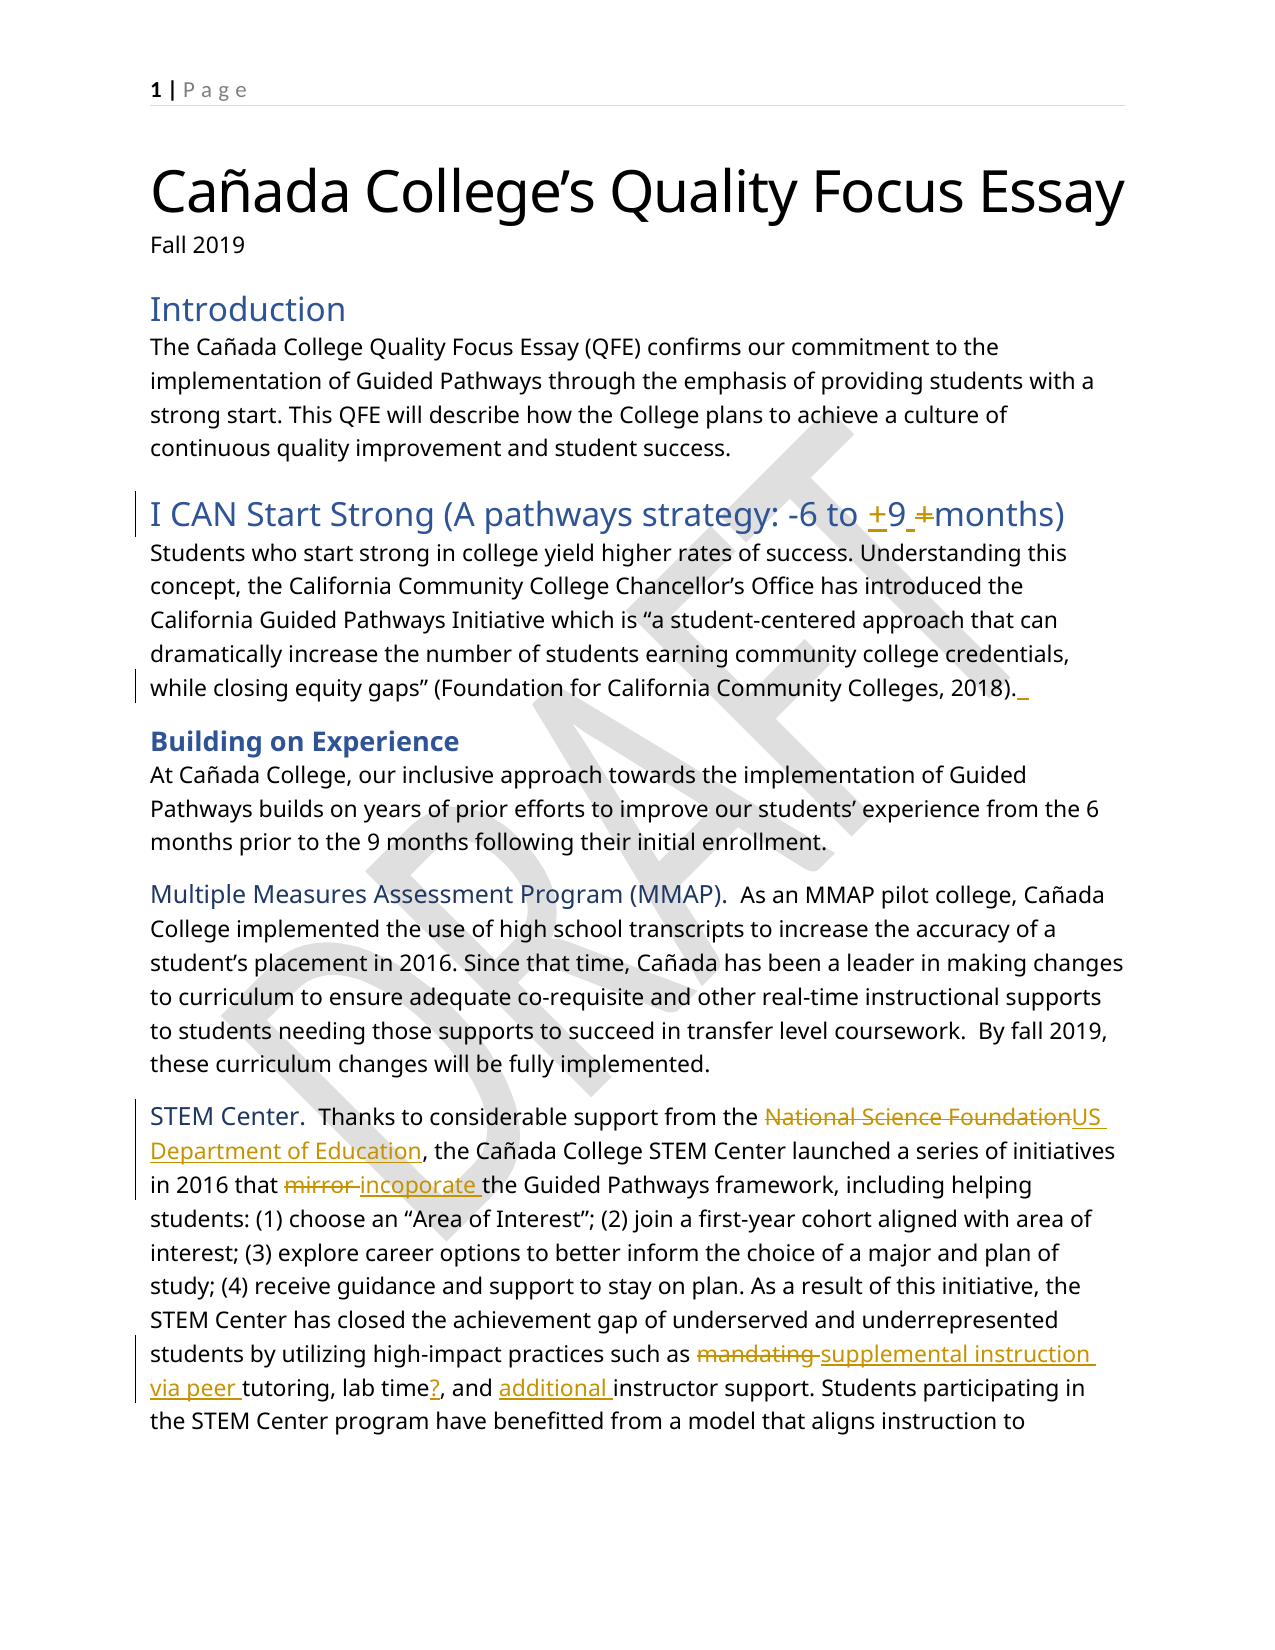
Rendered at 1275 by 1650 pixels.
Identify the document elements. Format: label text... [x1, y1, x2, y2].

text Fall 2019 [150, 229, 1125, 261]
subtitle Building on Experience [150, 722, 1125, 759]
text Multiple Measures Assessment Program (MMAP). As an MMAP pilot college, Cañada College implemented the use of high school transcripts to increase the accuracy of a student’s placement in 2016. Since that time, Cañada has been a leader in making changes to curriculum to ensure adequate co-requisite and other real-time instructional supports to students needing those supports to succeed in transfer level coursework. By fall 2019, these curriculum changes will be fully implemented. [150, 877, 1125, 1079]
subtitle I CAN Start Strong (A pathways strategy: -6 to 9months) [150, 491, 1125, 537]
text At Cañada College, our inclusive approach towards the implementation of Guided Pathways builds on years of prior efforts to improve our students’ experience from the 6 months prior to the 9 months following their initial enrollment. [150, 759, 1125, 858]
text Students who start strong in college yield higher rates of success. Understanding this concept, the California Community College Chancellor’s Office has introduced the California Guided Pathways Initiative which is “a student-centered approach that can dramatically increase the number of students earning community college credentials, while closing equity gaps” (Foundation for California Community Colleges, 2018). [150, 537, 1125, 703]
text The Cañada College Quality Focus Essay (QFE) confirms our commitment to the implementation of Guided Pathways through the emphasis of providing students with a strong start. This QFE will describe how the College plans to achieve a culture of continuous quality improvement and student success. [150, 331, 1125, 464]
subtitle Introduction [150, 286, 1125, 331]
title Cañada College’s Quality Focus Essay [150, 150, 1125, 229]
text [150, 1099, 1125, 1437]
